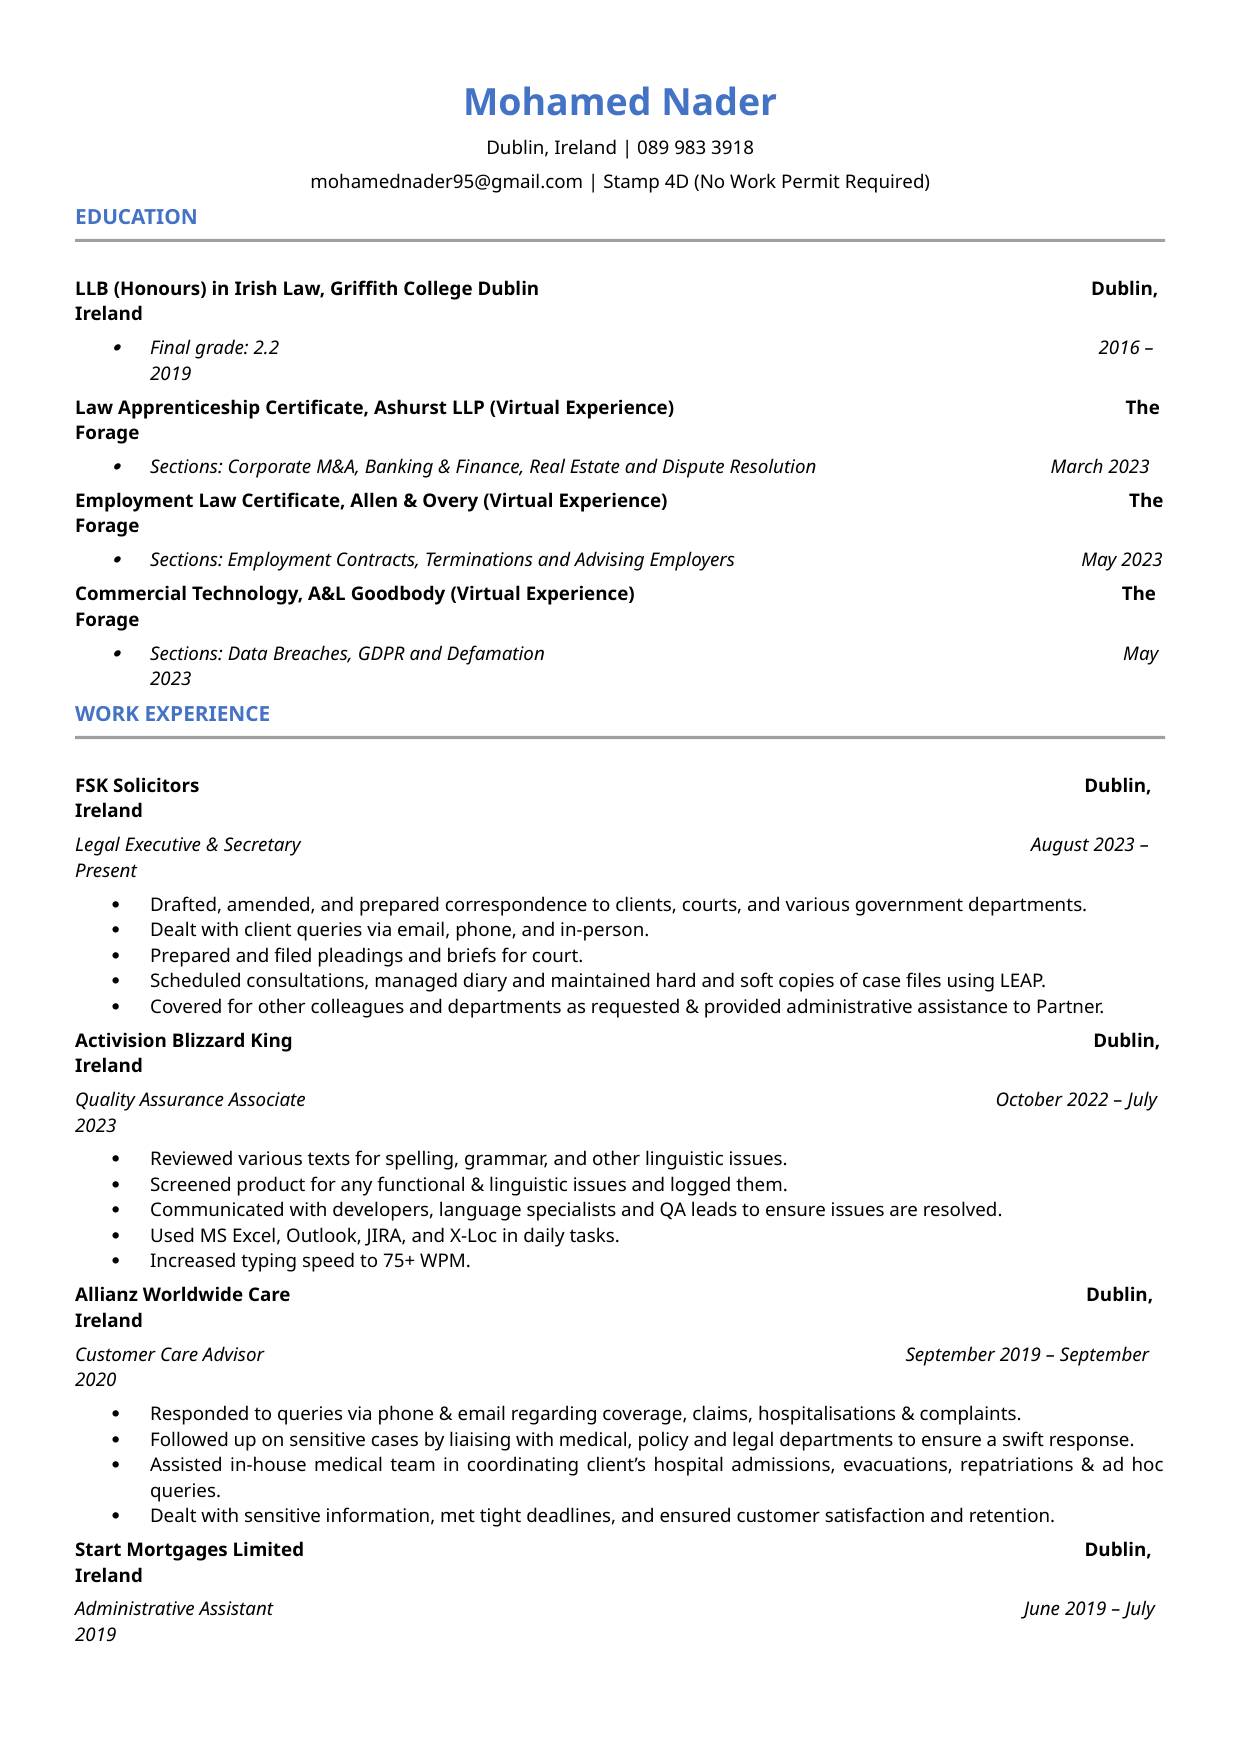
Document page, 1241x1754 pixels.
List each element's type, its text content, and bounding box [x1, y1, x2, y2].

text Mohamed Nader [75, 75, 1165, 126]
list Scheduled consultations, managed diary and maintained hard and soft copies of case files using LEAP. [112, 968, 1165, 993]
list Responded to queries via phone & email regarding coverage, claims, hospitalisations & complaints. [112, 1400, 1165, 1426]
text FSK Solicitors Dublin, Ireland [75, 772, 1165, 823]
text Administrative Assistant June 2019 – July 2019 [75, 1596, 1165, 1647]
list Reviewed various texts for spelling, grammar, and other linguistic issues. [112, 1146, 1165, 1171]
list Assisted in-house medical team in coordinating client’s hospital admissions, evacuations, repatriations & ad hoc queries. [112, 1451, 1165, 1502]
text Commercial Technology, A&L Goodbody (Virtual Experience) The Forage [75, 580, 1165, 631]
list Covered for other colleagues and departments as requested & provided administrative assistance to Partner. [112, 993, 1165, 1019]
text Activision Blizzard King Dublin, Ireland [75, 1027, 1165, 1078]
text Customer Care Advisor September 2019 – September 2020 [75, 1341, 1165, 1392]
list Dealt with sensitive information, met tight deadlines, and ensured customer satisfaction and retention. [112, 1502, 1165, 1528]
text Legal Executive & Secretary August 2023 – Present [75, 832, 1165, 883]
text mohamednader95@gmail.com | Stamp 4D (No Work Permit Required) [75, 168, 1165, 194]
text Dublin, Ireland | 089 983 3918 [75, 134, 1165, 160]
list Prepared and filed pleadings and briefs for court. [112, 942, 1165, 968]
list Communicated with developers, language specialists and QA leads to ensure issues are resolved. [112, 1197, 1165, 1222]
list Sections: Corporate M&A, Banking & Finance, Real Estate and Dispute Resolution March 2023 [112, 453, 1165, 479]
list Sections: Employment Contracts, Terminations and Advising Employers May 2023 [112, 547, 1165, 572]
list Sections: Data Breaches, GDPR and Defamation May 2023 [112, 640, 1165, 691]
text Law Apprenticeship Certificate, Ashurst LLP (Virtual Experience) The Forage [75, 394, 1165, 445]
list Increased typing speed to 75+ WPM. [112, 1248, 1165, 1273]
text Employment Law Certificate, Allen & Overy (Virtual Experience) The Forage [75, 487, 1165, 538]
list Followed up on sensitive cases by liaising with medical, policy and legal departments to ensure a swift response. [112, 1426, 1165, 1451]
list Dealt with client queries via email, phone, and in-person. [112, 917, 1165, 942]
text LLB (Honours) in Irish Law, Griffith College Dublin Dublin, Ireland [75, 275, 1165, 326]
text Allianz Worldwide Care Dublin, Ireland [75, 1282, 1165, 1333]
text Quality Assurance Associate October 2022 – July 2023 [75, 1086, 1165, 1137]
text WORK EXPERIENCE [75, 699, 1165, 728]
text Start Mortgages Limited Dublin, Ireland [75, 1536, 1165, 1587]
list Final grade: 2.2 2016 – 2019 [112, 334, 1165, 386]
list Used MS Excel, Outlook, JIRA, and X-Loc in daily tasks. [112, 1222, 1165, 1248]
list Screened product for any functional & linguistic issues and logged them. [112, 1171, 1165, 1197]
list Drafted, amended, and prepared correspondence to clients, courts, and various government departments. [112, 891, 1165, 917]
text EDUCATION [75, 202, 1165, 231]
